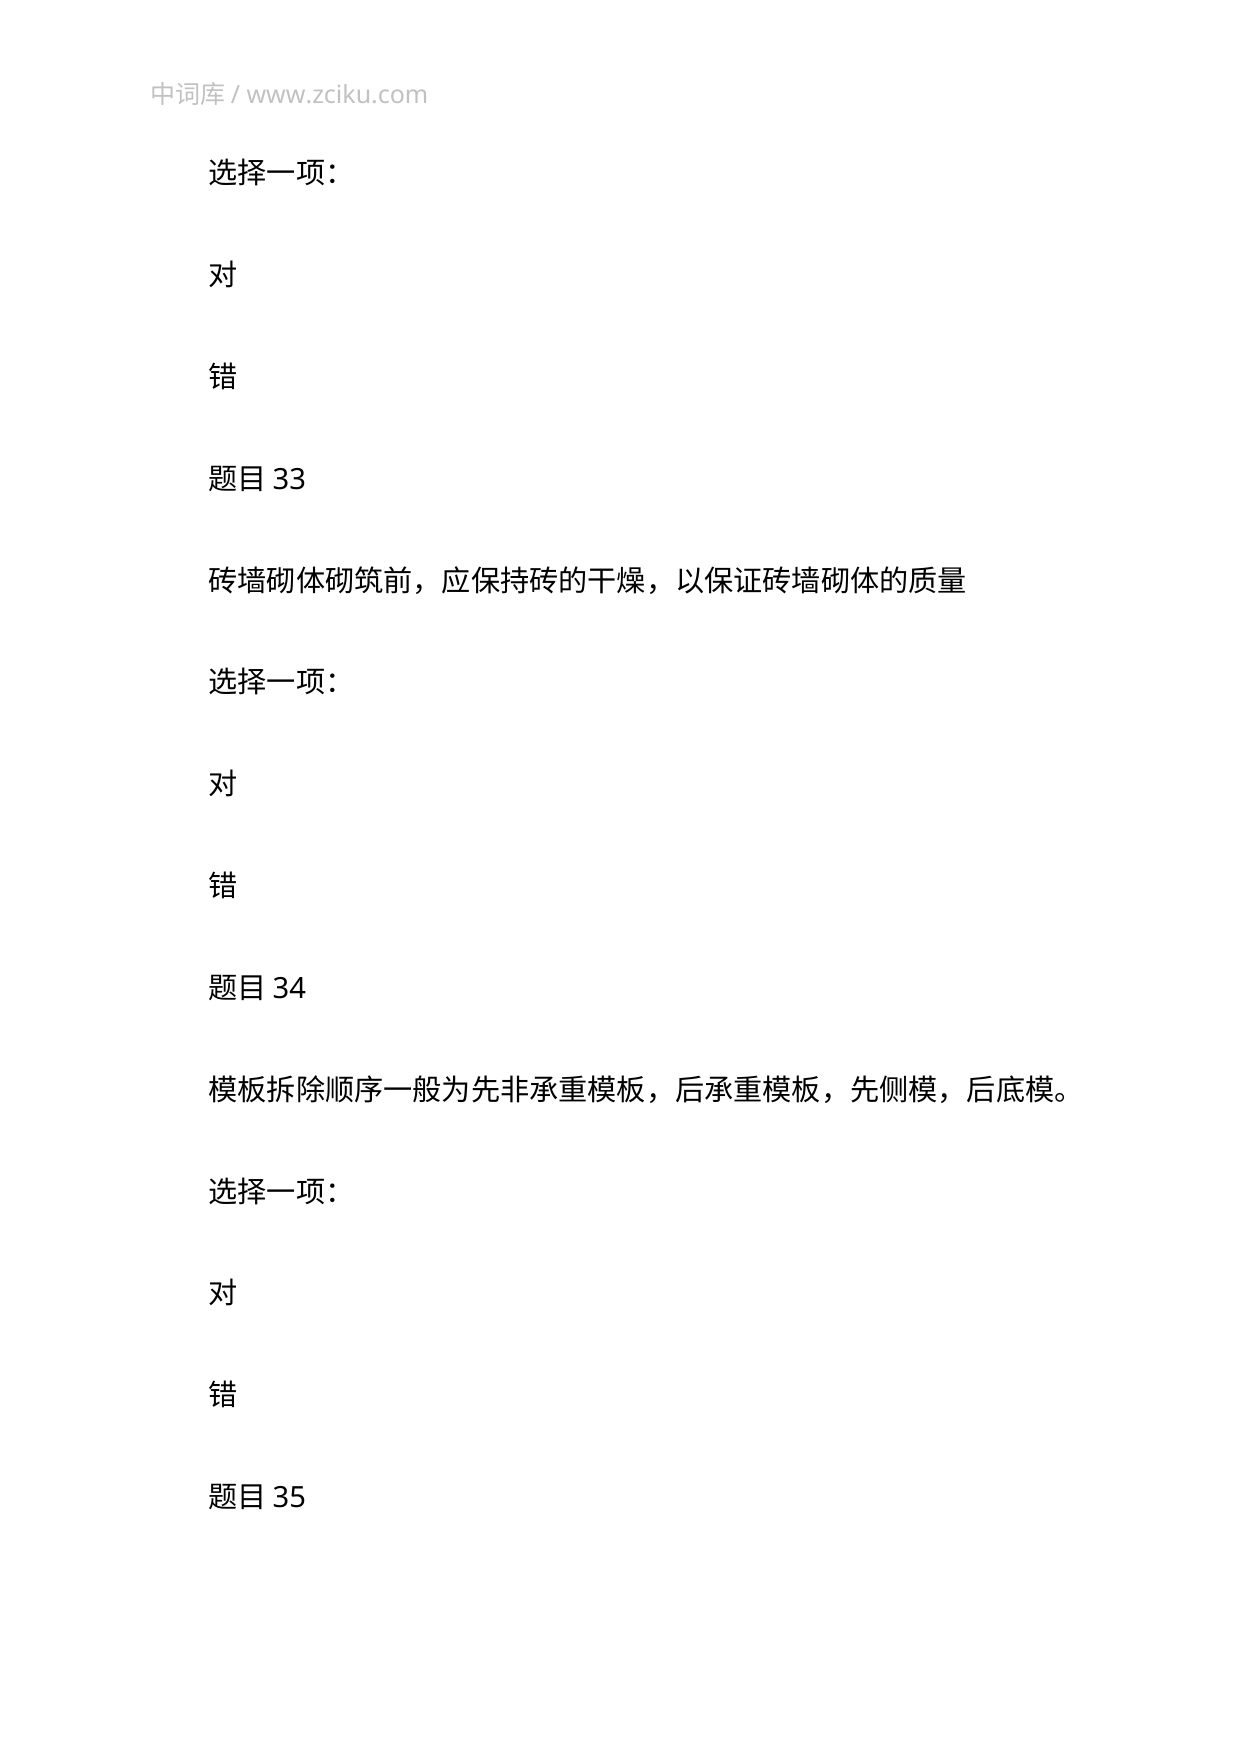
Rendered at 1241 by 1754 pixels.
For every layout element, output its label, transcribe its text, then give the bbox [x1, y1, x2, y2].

text 砖墙砌体砌筑前，应保持砖的干燥，以保证砖墙砌体的质量 [150, 557, 1090, 599]
text 对 [150, 761, 1090, 803]
text 题目34 [150, 964, 1090, 1007]
text 对 [150, 1270, 1090, 1312]
text 题目33 [150, 455, 1090, 498]
text 选择一项： [150, 1168, 1090, 1210]
text 错 [150, 1372, 1090, 1414]
text 对 [150, 252, 1090, 294]
text 错 [150, 353, 1090, 396]
text 选择一项： [150, 659, 1090, 701]
text 模板拆除顺序一般为先非承重模板，后承重模板，先侧模，后底模。 [150, 1066, 1090, 1109]
text 选择一项： [150, 150, 1090, 192]
text 题目35 [150, 1473, 1090, 1516]
text 错 [150, 863, 1090, 905]
